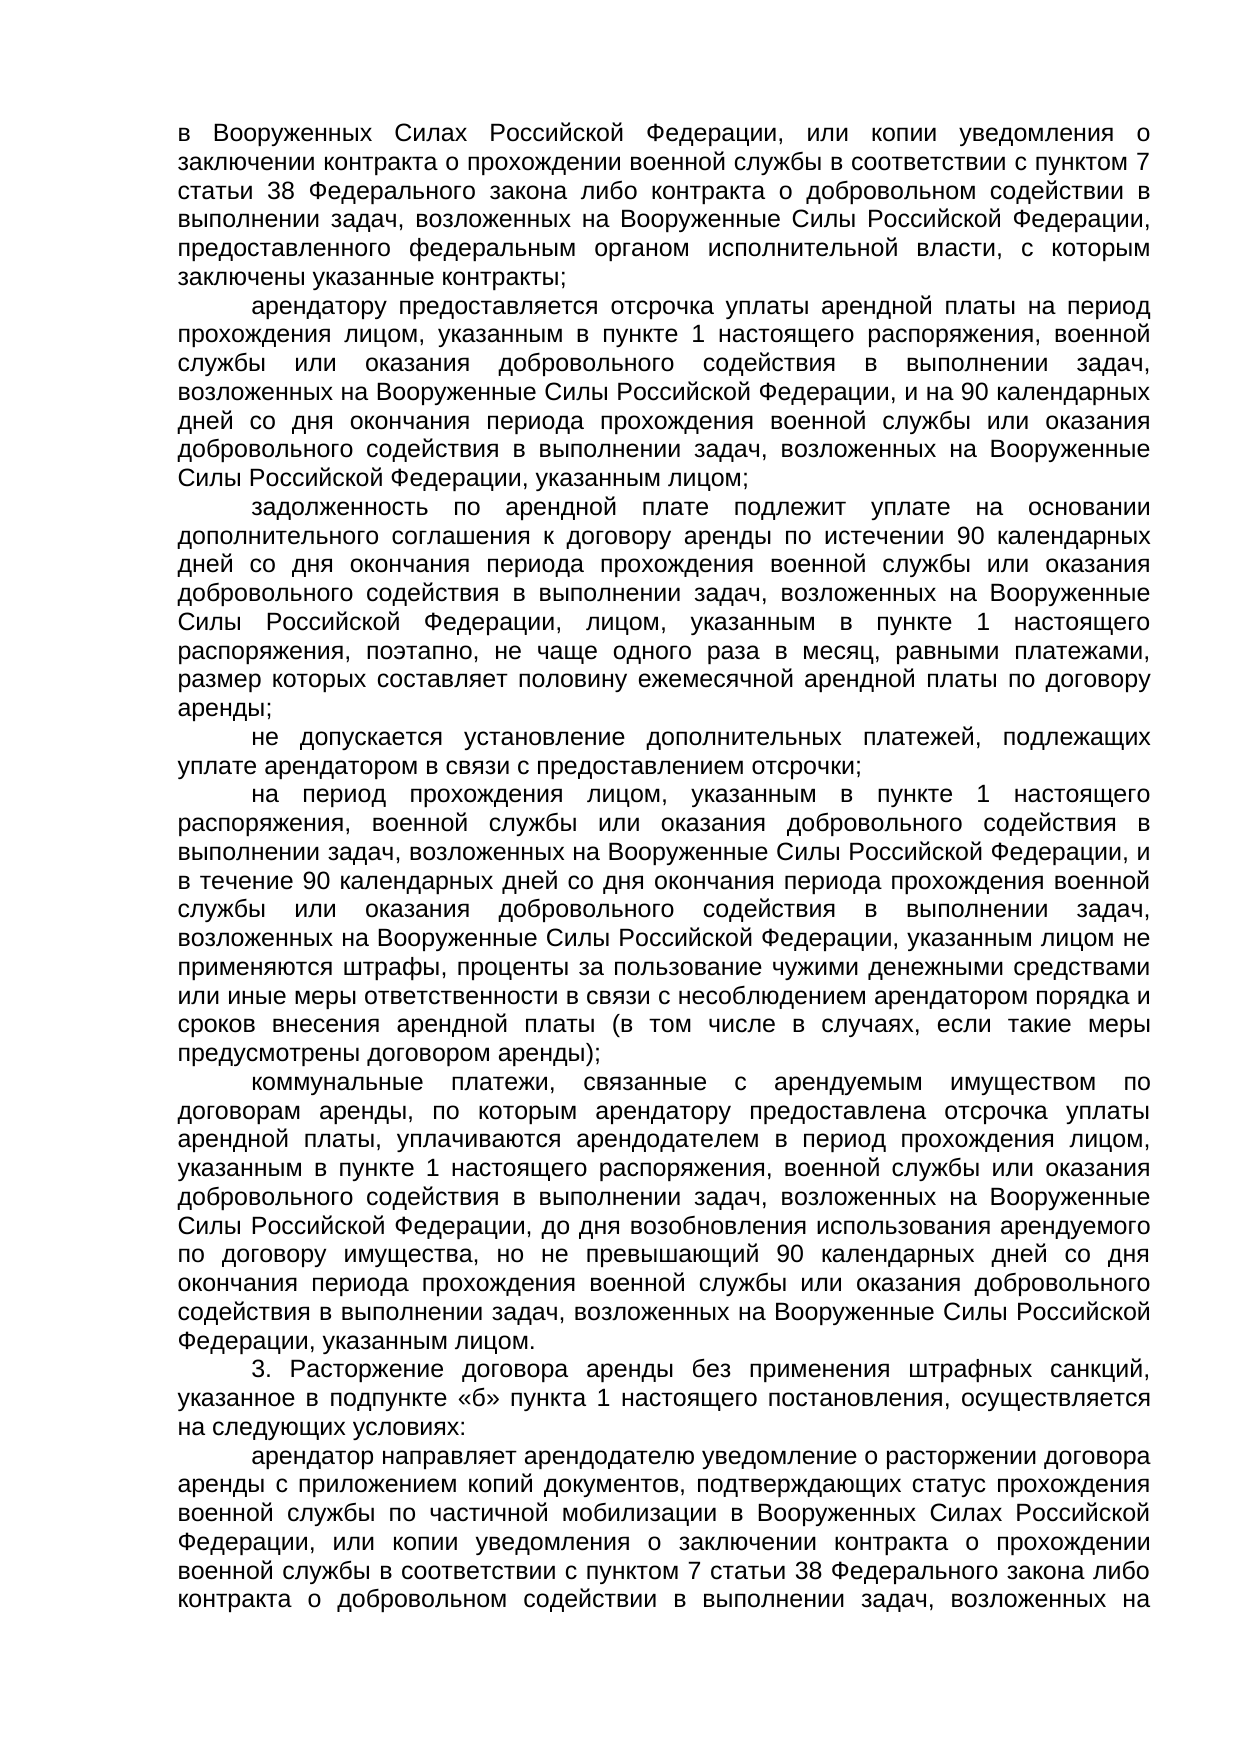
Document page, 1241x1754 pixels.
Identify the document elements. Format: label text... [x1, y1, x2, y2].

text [177, 1441, 1152, 1613]
text 3. Расторжение договора аренды без применения штрафных санкций, указанное в подпункте «б» пункта 1 настоящего постановления, осуществляется на следующих условиях: [177, 1354, 1152, 1441]
text на период прохождения лицом, указанным в пункте 1 настоящего распоряжения, военной службы или оказания добровольного содействия в выполнении задач, возложенных на Вооруженные Силы Российской Федерации, и в течение 90 календарных дней со дня окончания периода прохождения военной службы или оказания добровольного содействия в выполнении задач, возложенных на Вооруженные Силы Российской Федерации, указанным лицом не применяются штрафы, проценты за пользование чужими денежными средствами или иные меры ответственности в связи с несоблюдением арендатором порядка и сроков внесения арендной платы (в том числе в случаях, если такие меры предусмотрены договором аренды); [177, 779, 1152, 1067]
text не допускается установление дополнительных платежей, подлежащих уплате арендатором в связи с предоставлением отсрочки; [177, 722, 1152, 779]
text коммунальные платежи, связанные с арендуемым имуществом по договорам аренды, по которым арендатору предоставлена отсрочка уплаты арендной платы, уплачиваются арендодателем в период прохождения лицом, указанным в пункте 1 настоящего распоряжения, военной службы или оказания добровольного содействия в выполнении задач, возложенных на Вооруженные Силы Российской Федерации, до дня возобновления использования арендуемого по договору имущества, но не превышающий 90 календарных дней со дня окончания периода прохождения военной службы или оказания добровольного содействия в выполнении задач, возложенных на Вооруженные Силы Российской Федерации, указанным лицом. [177, 1067, 1152, 1354]
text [177, 118, 1152, 291]
text арендатору предоставляется отсрочка уплаты арендной платы на период прохождения лицом, указанным в пункте 1 настоящего распоряжения, военной службы или оказания добровольного содействия в выполнении задач, возложенных на Вооруженные Силы Российской Федерации, и на 90 календарных дней со дня окончания периода прохождения военной службы или оказания добровольного содействия в выполнении задач, возложенных на Вооруженные Силы Российской Федерации, указанным лицом; [177, 291, 1152, 492]
text задолженность по арендной плате подлежит уплате на основании дополнительного соглашения к договору аренды по истечении 90 календарных дней со дня окончания периода прохождения военной службы или оказания добровольного содействия в выполнении задач, возложенных на Вооруженные Силы Российской Федерации, лицом, указанным в пункте 1 настоящего распоряжения, поэтапно, не чаще одного раза в месяц, равными платежами, размер которых составляет половину ежемесячной арендной платы по договору аренды; [177, 492, 1152, 722]
